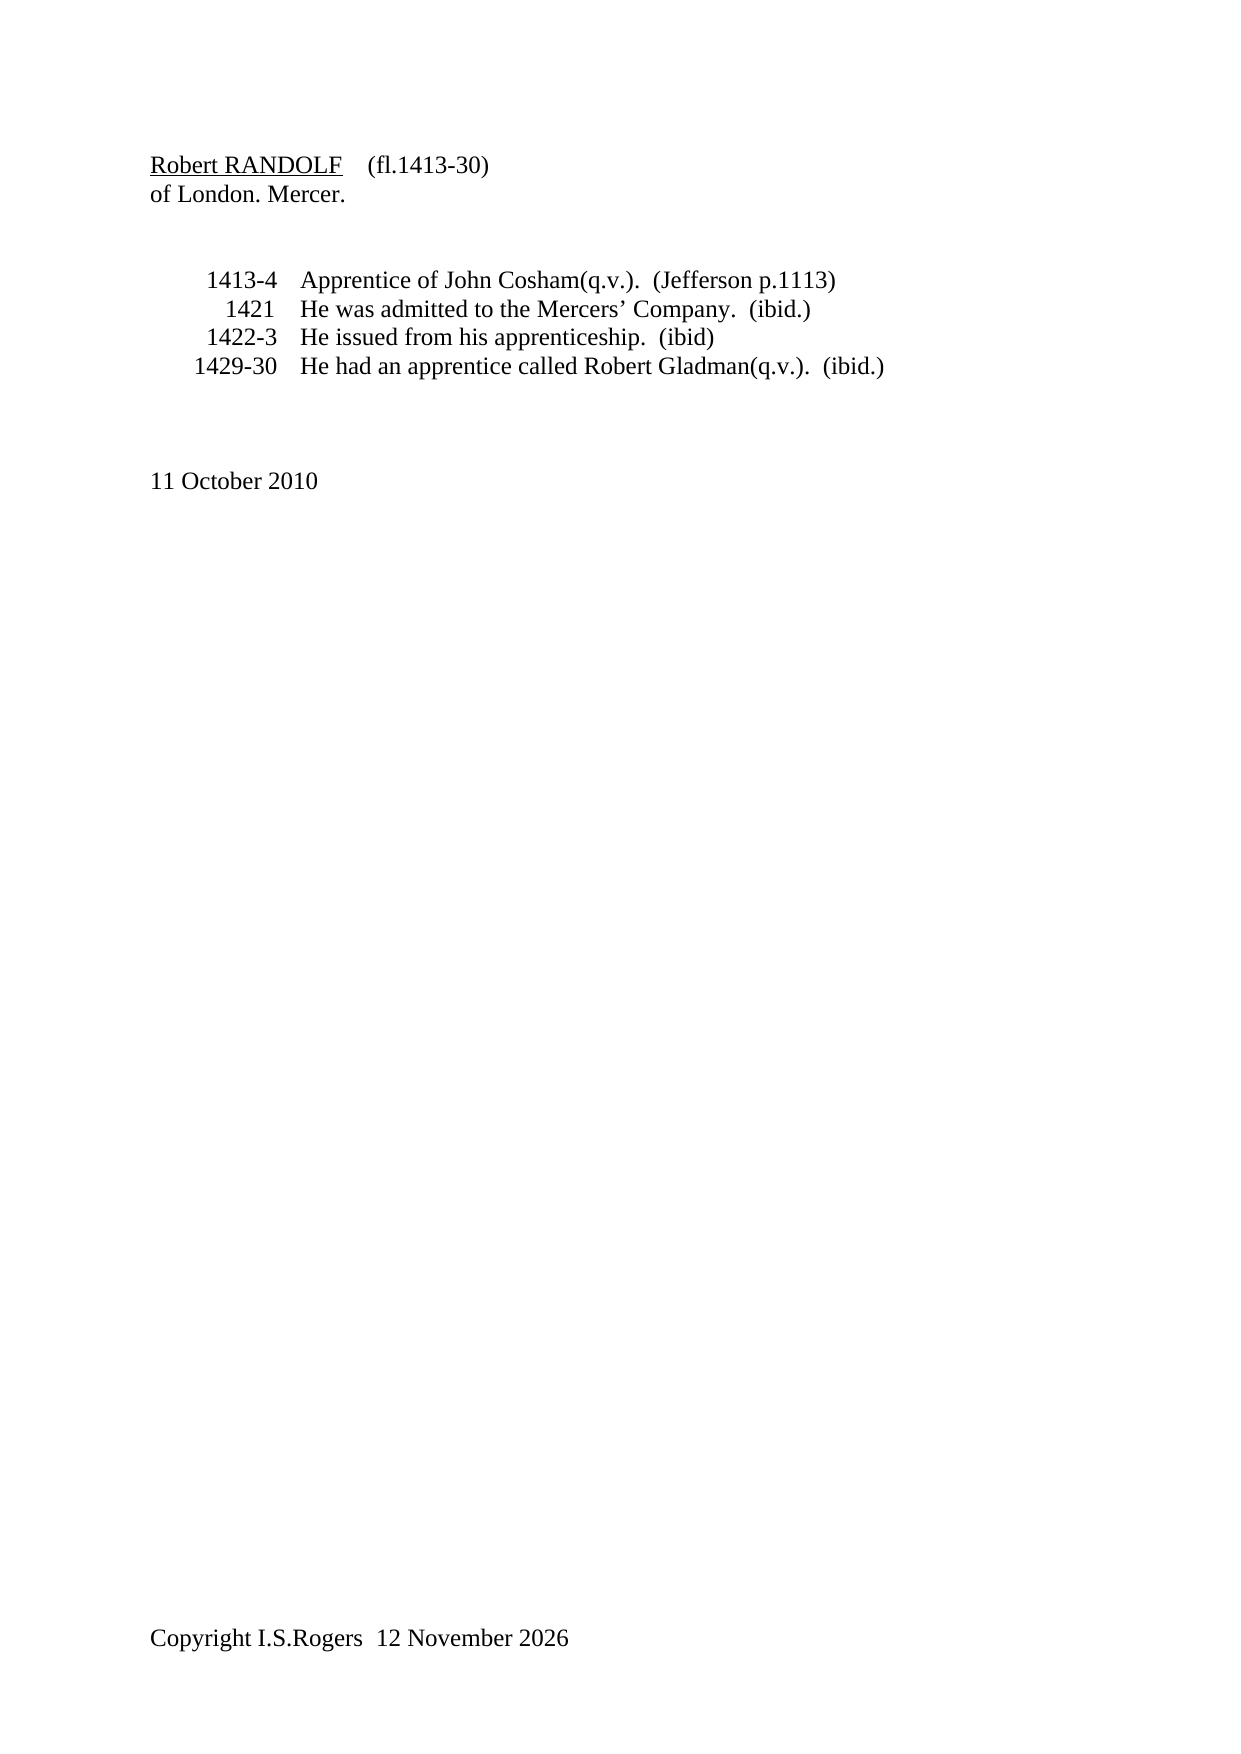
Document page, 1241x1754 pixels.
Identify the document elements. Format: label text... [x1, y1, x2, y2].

text 1429-30 He had an apprentice called Robert Gladman(q.v.). (ibid.) [150, 351, 1090, 380]
list Apprentice of John Cosham(q.v.). ( p.1113) [206, 265, 1090, 294]
text of . Mercer. [150, 179, 1090, 207]
text 1422-3 He issued from his apprenticeship. (ibid) [206, 322, 1090, 351]
text 1421 He was admitted to the Mercers’ Company. (ibid.) [225, 294, 1090, 322]
text Robert RANDOLF (fl.1413-30) [150, 150, 1090, 179]
text 11 October 2010 [150, 466, 1090, 495]
